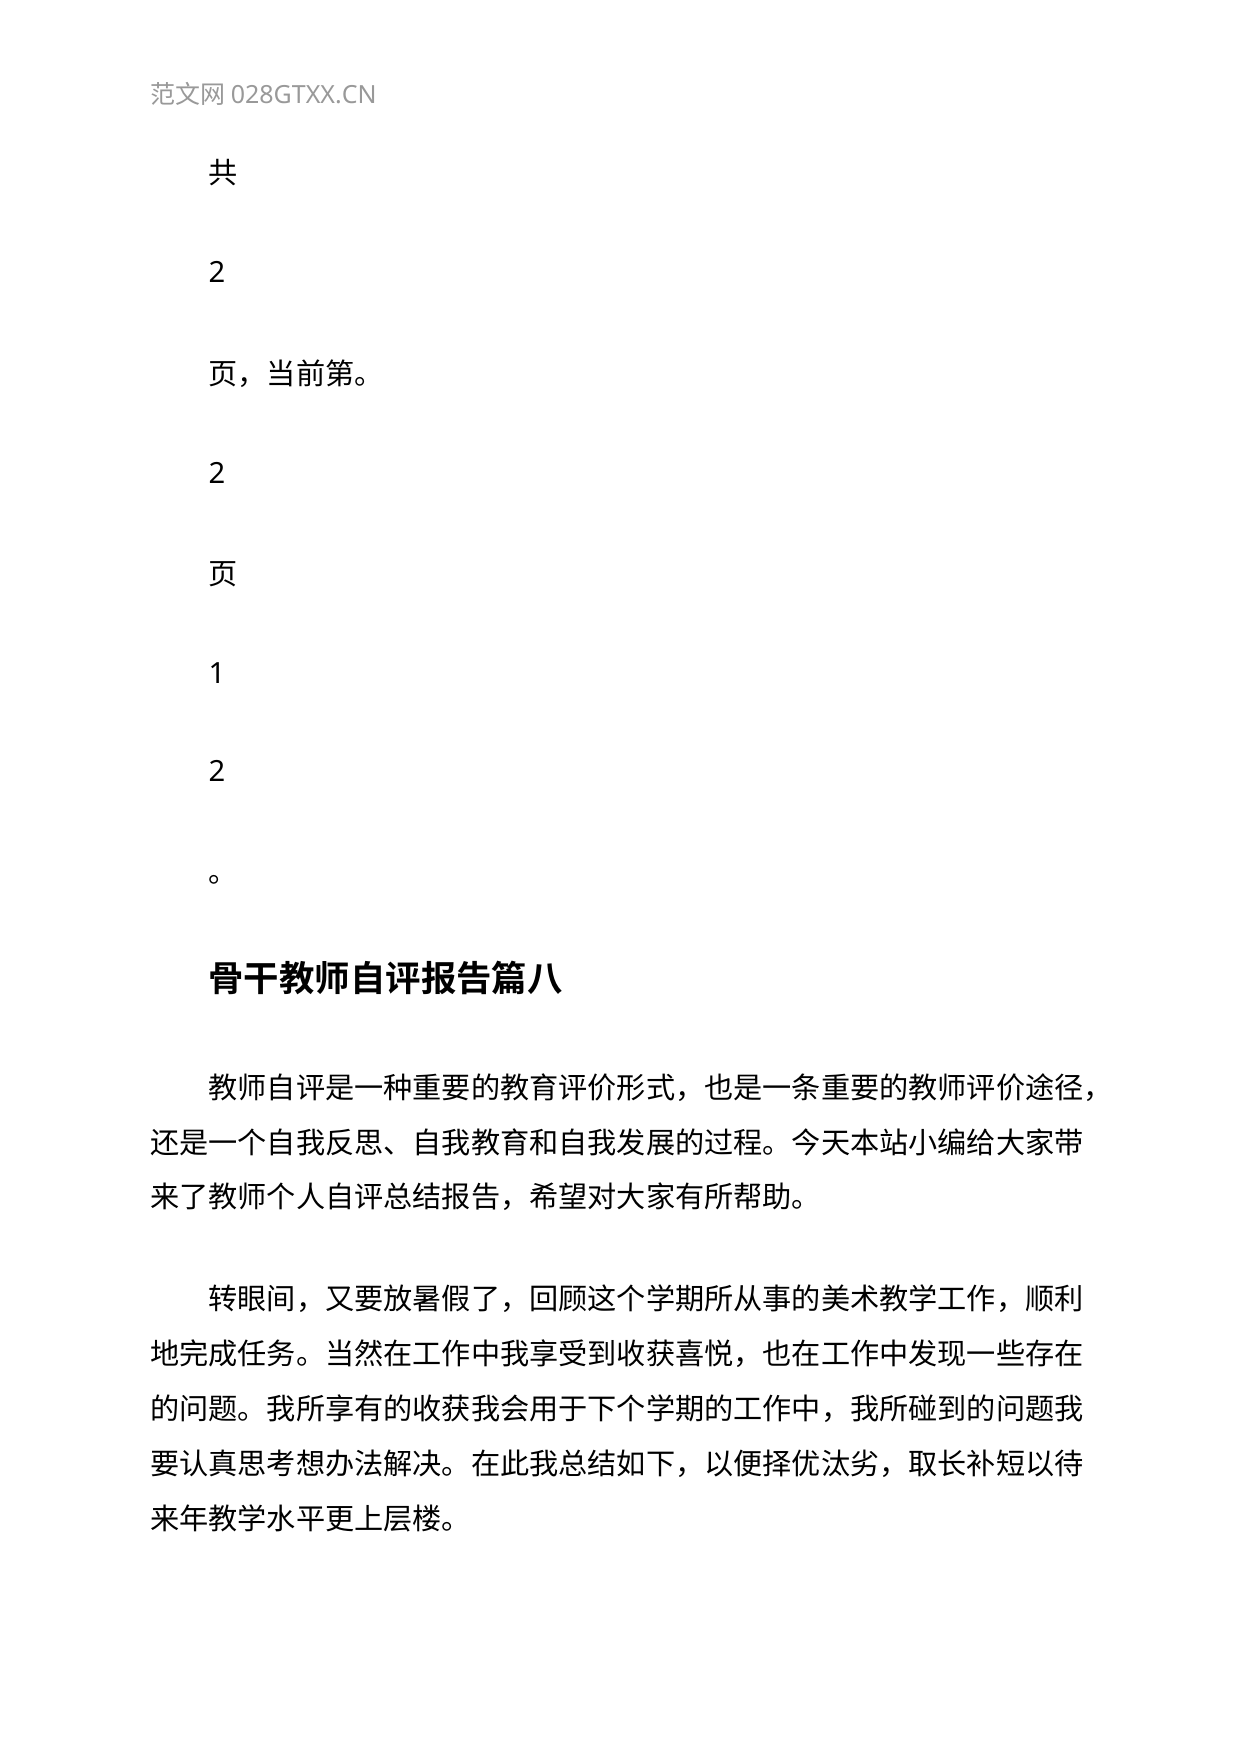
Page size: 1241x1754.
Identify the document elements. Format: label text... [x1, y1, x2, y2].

text 教师自评是一种重要的教育评价形式，也是一条重要的教师评价途径，还是一个自我反思、自我教育和自我发展的过程。今天本站小编给大家带来了教师个人自评总结报告，希望对大家有所帮助。 [150, 1064, 1090, 1216]
text 页，当前第。 [150, 350, 1090, 392]
text 2 [150, 452, 1090, 492]
text 1 [150, 652, 1090, 692]
text 页 [150, 550, 1090, 593]
text 转眼间，又要放暑假了，回顾这个学期所从事的美术教学工作，顺利地完成任务。当然在工作中我享受到收获喜悦，也在工作中发现一些存在的问题。我所享有的收获我会用于下个学期的工作中，我所碰到的问题我要认真思考想办法解决。在此我总结如下，以便择优汰劣，取长补短以待来年教学水平更上层楼。 [150, 1276, 1090, 1538]
text 2 [150, 252, 1090, 291]
text 。 [150, 849, 1090, 891]
text 骨干教师自评报告篇八 [150, 951, 1090, 1002]
text 2 [150, 751, 1090, 790]
text 共 [150, 150, 1090, 192]
